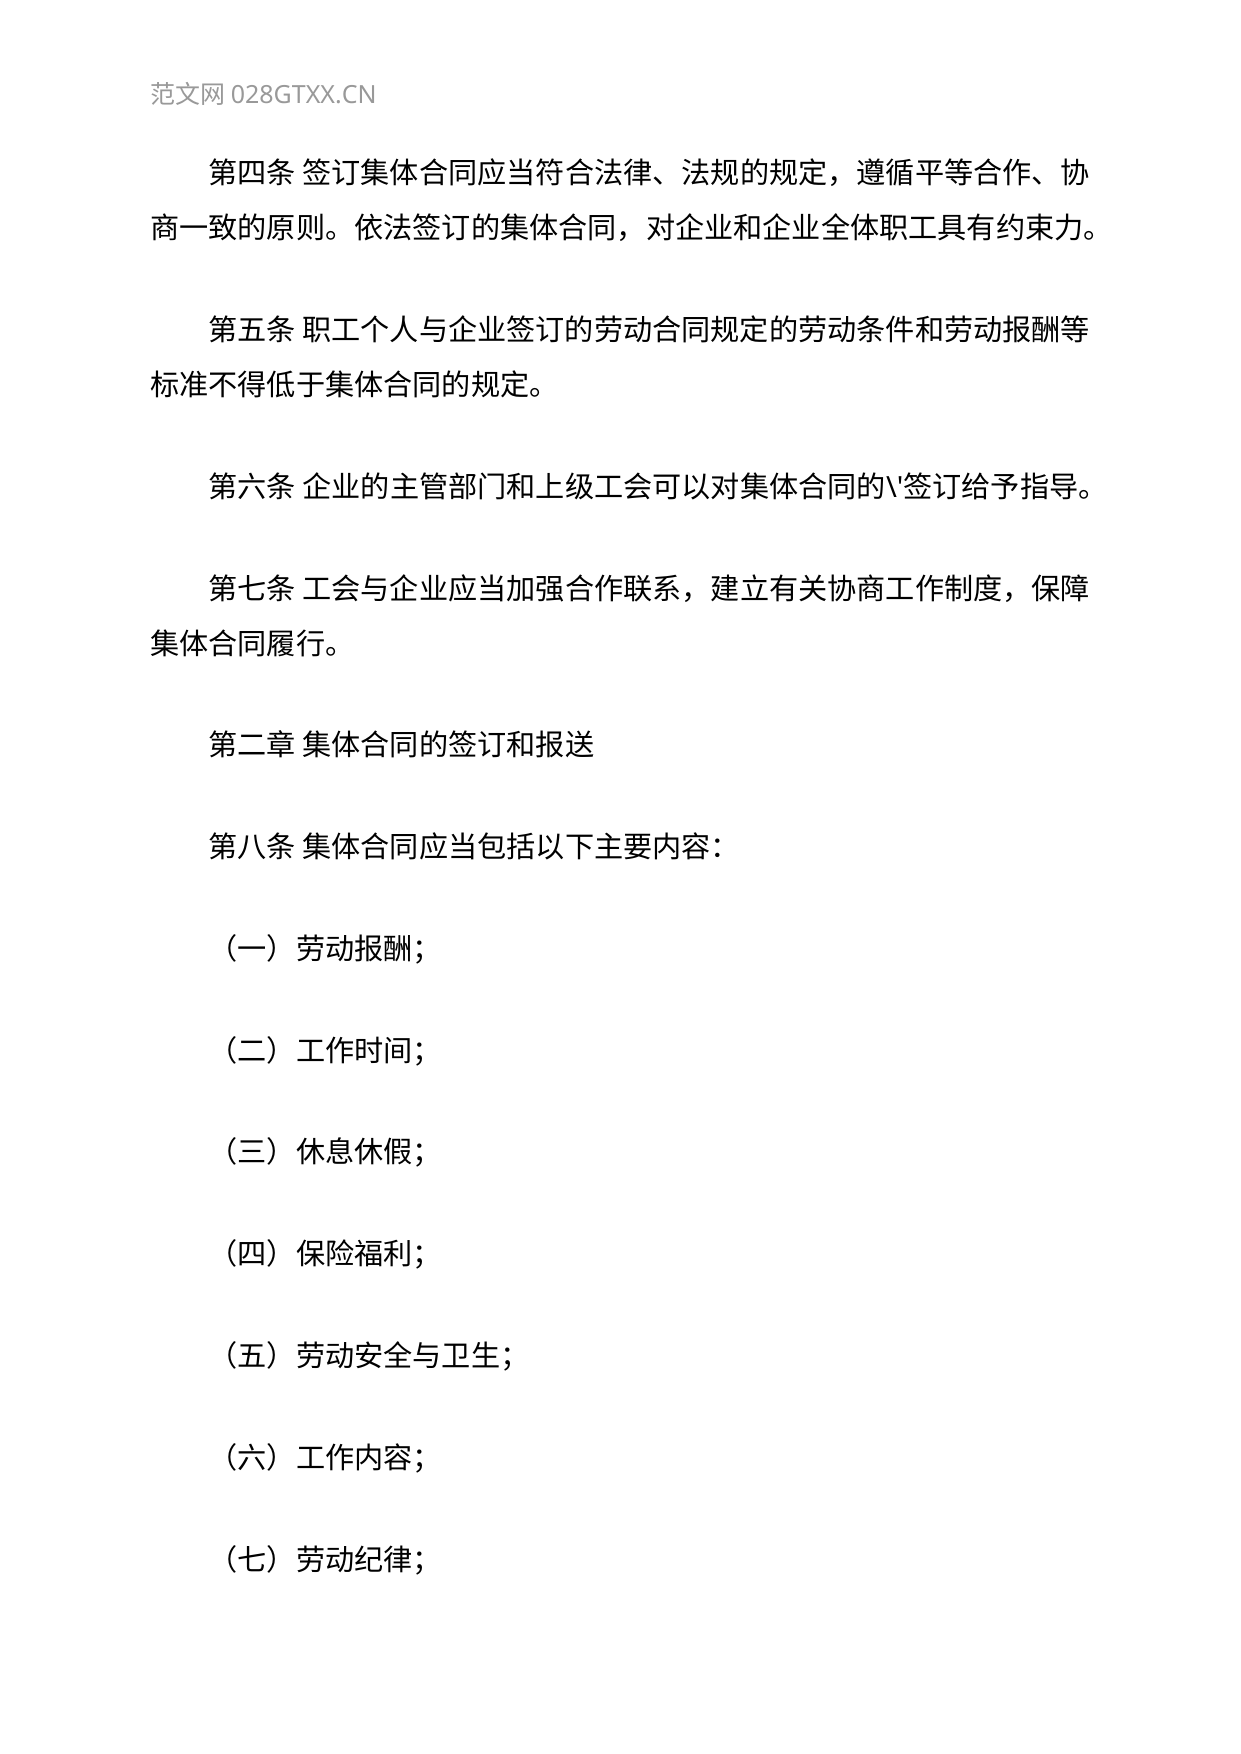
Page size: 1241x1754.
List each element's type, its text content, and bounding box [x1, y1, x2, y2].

text （三）休息休假； [150, 1129, 1090, 1171]
text 第七条 工会与企业应当加强合作联系，建立有关协商工作制度，保障集体合同履行。 [150, 565, 1090, 662]
text 第四条 签订集体合同应当符合法律、法规的规定，遵循平等合作、协商一致的原则。依法签订的集体合同，对企业和企业全体职工具有约束力。 [150, 150, 1090, 247]
text 第八条 集体合同应当包括以下主要内容： [150, 824, 1090, 866]
text （二）工作时间； [150, 1027, 1090, 1069]
text （七）劳动纪律； [150, 1536, 1090, 1578]
text （四）保险福利； [150, 1231, 1090, 1273]
text 第二章 集体合同的签订和报送 [150, 722, 1090, 764]
text 第五条 职工个人与企业签订的劳动合同规定的劳动条件和劳动报酬等标准不得低于集体合同的规定。 [150, 307, 1090, 404]
text （五）劳动安全与卫生； [150, 1333, 1090, 1375]
text （六）工作内容； [150, 1434, 1090, 1477]
text （一）劳动报酬； [150, 926, 1090, 968]
text 第六条 企业的主管部门和上级工会可以对集体合同的\'签订给予指导。 [150, 463, 1090, 506]
